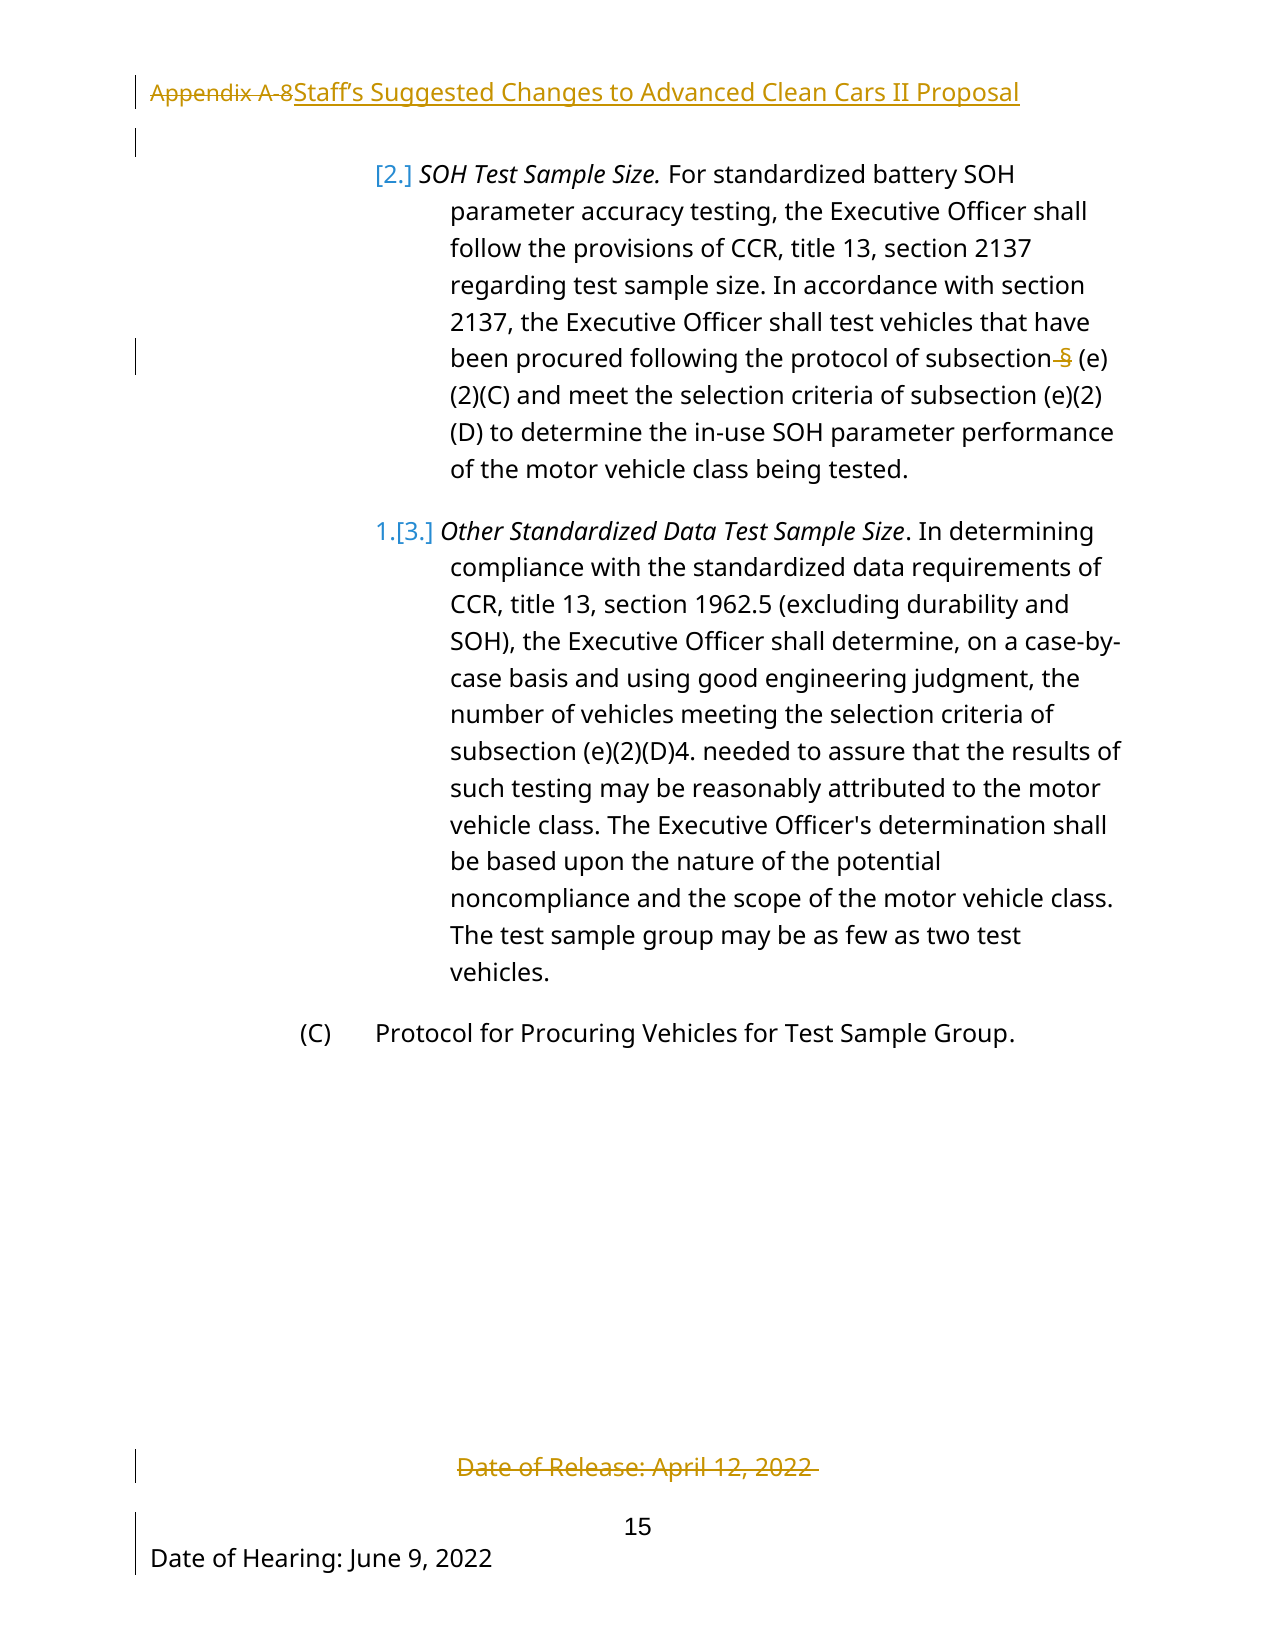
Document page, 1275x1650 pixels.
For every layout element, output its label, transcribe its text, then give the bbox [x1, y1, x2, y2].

subtitle SOH Test Sample Size. For standardized battery SOH parameter accuracy testing, the Executive Officer shall follow the provisions of CCR, title 13, section 2137 regarding test sample size. In accordance with section 2137, the Executive Officer shall test vehicles that have been procured following the protocol of subsection (e)(2)(C) and meet the selection criteria of subsection (e)(2)(D) to determine the in-use SOH parameter performance of the motor vehicle class being tested. [375, 157, 1125, 485]
subtitle Other Standardized Data Test Sample Size. In determining compliance with the standardized data requirements of CCR, title 13, section 1962.5 (excluding durability and SOH), the Executive Officer shall determine, on a case-by-case basis and using good engineering judgment, the number of vehicles meeting the selection criteria of subsection (e)(2)(D)4. needed to assure that the results of such testing may be reasonably attributed to the motor vehicle class. The Executive Officer's determination shall be based upon the nature of the potential noncompliance and the scope of the motor vehicle class. The test sample group may be as few as two test vehicles. [375, 513, 1125, 988]
subtitle Protocol for Procuring Vehicles for Test Sample Group. [300, 1016, 1125, 1050]
